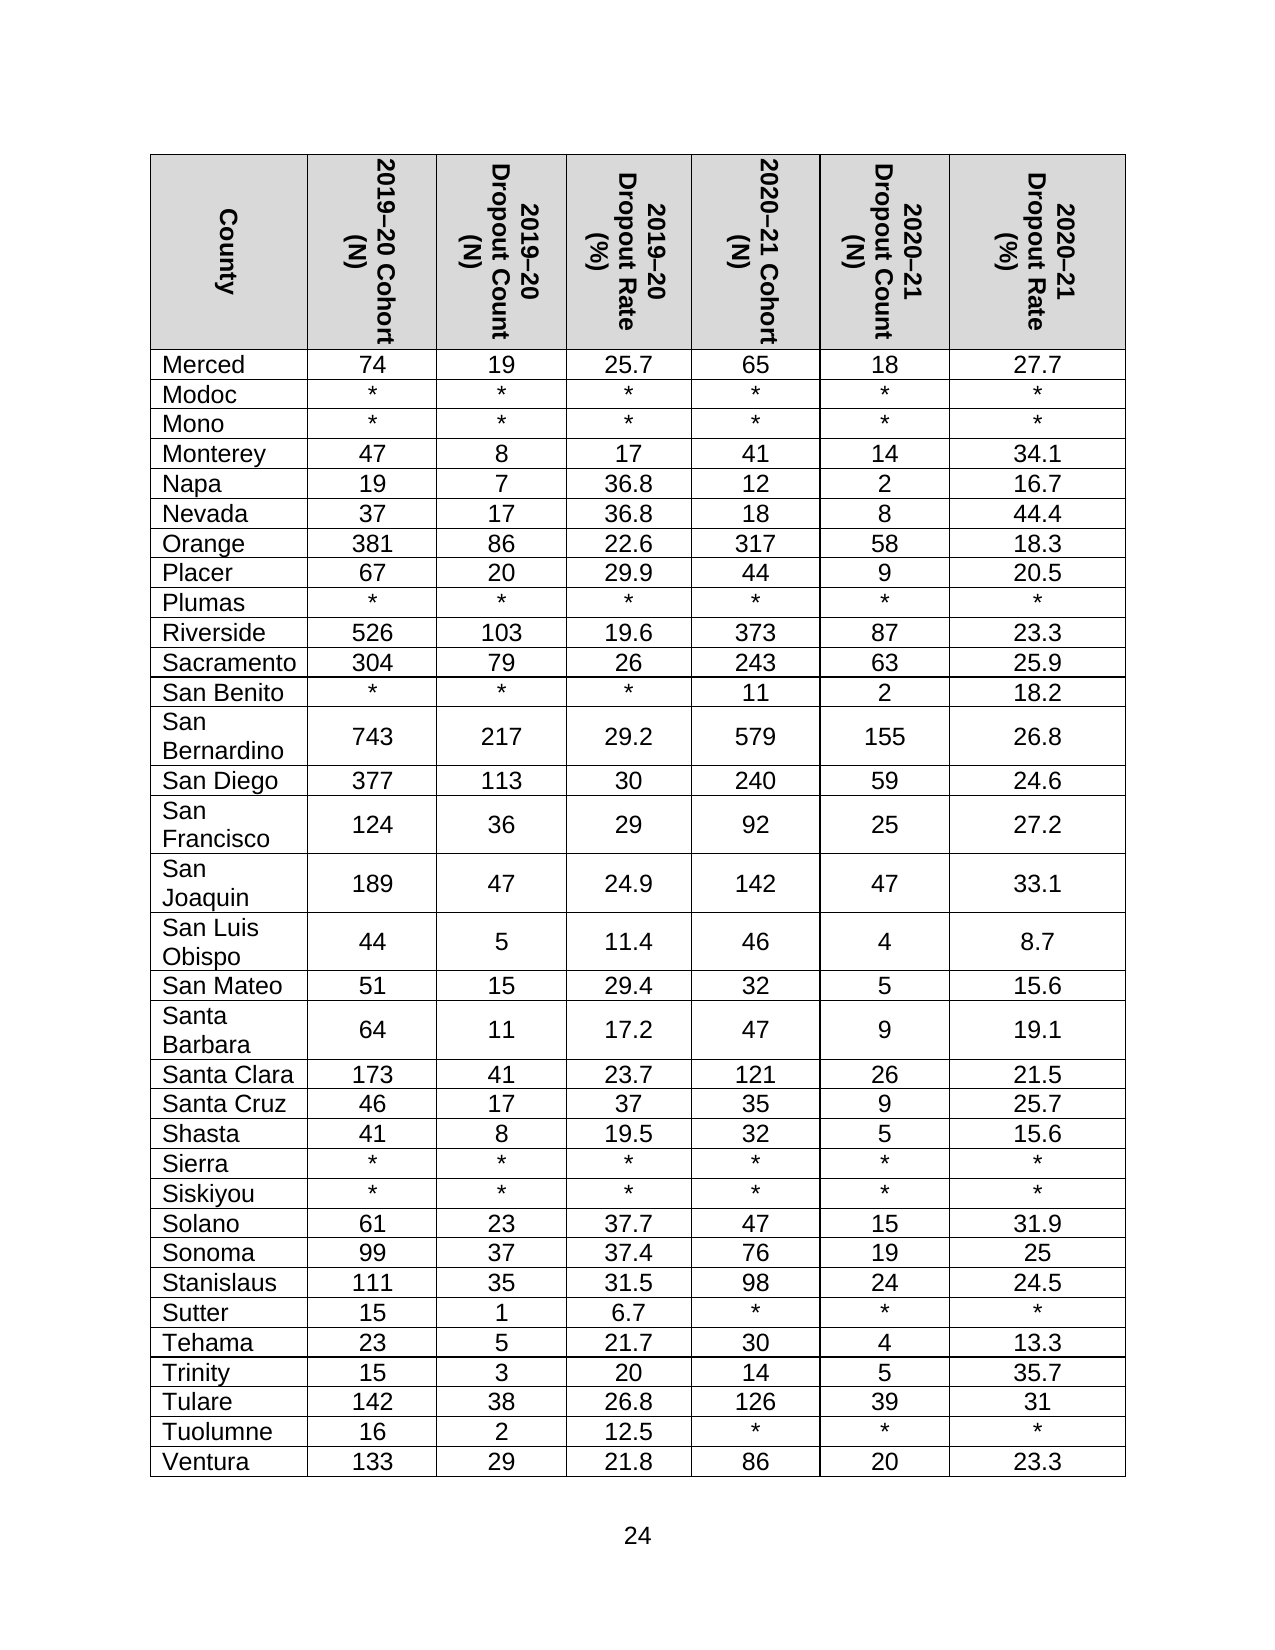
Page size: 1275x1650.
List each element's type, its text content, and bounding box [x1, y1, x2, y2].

table_cell 44.4 [950, 499, 1125, 527]
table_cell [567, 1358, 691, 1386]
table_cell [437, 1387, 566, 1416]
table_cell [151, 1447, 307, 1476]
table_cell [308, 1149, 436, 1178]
table_cell * [692, 588, 819, 617]
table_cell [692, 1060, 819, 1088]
table_cell 41 [692, 439, 819, 468]
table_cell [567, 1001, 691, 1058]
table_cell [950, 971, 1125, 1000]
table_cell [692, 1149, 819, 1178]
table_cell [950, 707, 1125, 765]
table_cell 12 [692, 469, 819, 498]
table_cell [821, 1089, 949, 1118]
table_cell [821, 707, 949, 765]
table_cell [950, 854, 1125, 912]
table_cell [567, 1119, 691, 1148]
table_cell 47 [308, 439, 436, 468]
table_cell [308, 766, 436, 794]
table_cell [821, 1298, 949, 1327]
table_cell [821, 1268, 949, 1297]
table_cell * [821, 588, 949, 617]
table_cell 79 [437, 648, 566, 676]
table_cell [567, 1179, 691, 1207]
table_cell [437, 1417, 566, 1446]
table_cell 20 [437, 558, 566, 587]
table_cell * [437, 409, 566, 438]
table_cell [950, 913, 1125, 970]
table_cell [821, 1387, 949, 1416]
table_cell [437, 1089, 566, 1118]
table_cell 16.7 [950, 469, 1125, 498]
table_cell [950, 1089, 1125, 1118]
table_cell 20.5 [950, 558, 1125, 587]
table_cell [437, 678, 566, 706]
table_cell 23.3 [950, 618, 1125, 647]
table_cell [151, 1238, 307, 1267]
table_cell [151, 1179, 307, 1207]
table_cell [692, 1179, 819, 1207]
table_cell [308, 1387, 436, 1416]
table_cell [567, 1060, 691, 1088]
table_cell 44 [692, 558, 819, 587]
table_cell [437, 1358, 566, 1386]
table_cell Mono [151, 409, 307, 438]
table_cell 36.8 [567, 469, 691, 498]
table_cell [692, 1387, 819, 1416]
table_cell * [692, 409, 819, 438]
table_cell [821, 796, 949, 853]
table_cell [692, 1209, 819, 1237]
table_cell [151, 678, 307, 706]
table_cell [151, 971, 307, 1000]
table_cell 87 [821, 618, 949, 647]
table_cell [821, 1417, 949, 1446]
table_cell * [950, 409, 1125, 438]
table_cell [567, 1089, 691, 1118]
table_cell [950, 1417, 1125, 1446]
table_cell * [821, 409, 949, 438]
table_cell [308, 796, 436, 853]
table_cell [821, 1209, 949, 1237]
table_cell * [308, 409, 436, 438]
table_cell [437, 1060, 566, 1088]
table_cell 36.8 [567, 499, 691, 527]
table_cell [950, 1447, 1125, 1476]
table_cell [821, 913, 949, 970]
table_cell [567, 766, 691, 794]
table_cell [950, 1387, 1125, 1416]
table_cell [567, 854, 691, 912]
table_cell 8 [821, 499, 949, 527]
table_cell * [950, 588, 1125, 617]
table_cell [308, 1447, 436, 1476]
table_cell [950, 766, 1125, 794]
table_cell 9 [821, 558, 949, 587]
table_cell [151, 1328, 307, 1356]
table_cell 67 [308, 558, 436, 587]
table_cell Napa [151, 469, 307, 498]
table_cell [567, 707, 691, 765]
table_header 2020–21 Cohort (N) [692, 155, 819, 349]
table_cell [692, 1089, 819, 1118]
table_cell 27.7 [950, 350, 1125, 378]
table_cell 17 [437, 499, 566, 527]
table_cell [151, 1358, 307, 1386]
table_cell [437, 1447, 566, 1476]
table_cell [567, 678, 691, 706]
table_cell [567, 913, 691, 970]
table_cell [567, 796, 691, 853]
table_cell * [567, 588, 691, 617]
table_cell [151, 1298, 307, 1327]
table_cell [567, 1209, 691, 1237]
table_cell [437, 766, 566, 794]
table_cell 304 [308, 648, 436, 676]
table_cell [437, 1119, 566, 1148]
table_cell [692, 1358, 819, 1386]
table_cell 26 [567, 648, 691, 676]
table_cell Monterey [151, 439, 307, 468]
table_cell 25.9 [950, 648, 1125, 676]
table_header 2019–20 Cohort (N) [308, 155, 436, 349]
table_header 2019–20 Dropout Count (N) [437, 155, 566, 349]
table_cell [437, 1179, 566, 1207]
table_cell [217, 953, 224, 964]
table_cell 19.6 [567, 618, 691, 647]
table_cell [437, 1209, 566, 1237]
table_cell 381 [308, 529, 436, 557]
table_cell 29.9 [567, 558, 691, 587]
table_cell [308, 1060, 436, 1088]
table_header 2020–21 Dropout Rate (%) [950, 155, 1125, 349]
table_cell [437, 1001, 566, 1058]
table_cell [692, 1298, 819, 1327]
table_cell 17 [567, 439, 691, 468]
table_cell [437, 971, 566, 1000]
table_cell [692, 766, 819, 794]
table_cell 7 [437, 469, 566, 498]
table_cell 34.1 [950, 439, 1125, 468]
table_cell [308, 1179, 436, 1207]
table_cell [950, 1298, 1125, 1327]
table_cell Orange [151, 529, 307, 557]
table_cell 37 [308, 499, 436, 527]
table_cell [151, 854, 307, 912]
table_cell Modoc [151, 380, 307, 408]
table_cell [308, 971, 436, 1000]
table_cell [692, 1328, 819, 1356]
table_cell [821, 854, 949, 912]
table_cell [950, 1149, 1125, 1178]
table_cell 65 [692, 350, 819, 378]
table_cell 2 [821, 469, 949, 498]
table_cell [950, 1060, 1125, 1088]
table_cell 63 [821, 648, 949, 676]
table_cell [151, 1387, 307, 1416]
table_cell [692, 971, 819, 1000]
table_cell 58 [821, 529, 949, 557]
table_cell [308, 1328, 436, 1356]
table_cell Placer [151, 558, 307, 587]
table_cell * [950, 380, 1125, 408]
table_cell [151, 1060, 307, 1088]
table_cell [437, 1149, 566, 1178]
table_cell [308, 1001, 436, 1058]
table_cell 14 [821, 439, 949, 468]
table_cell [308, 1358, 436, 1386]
table_cell 19 [437, 350, 566, 378]
table_cell 25.7 [567, 350, 691, 378]
table_cell Plumas [151, 588, 307, 617]
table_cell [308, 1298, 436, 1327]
table_cell 18 [821, 350, 949, 378]
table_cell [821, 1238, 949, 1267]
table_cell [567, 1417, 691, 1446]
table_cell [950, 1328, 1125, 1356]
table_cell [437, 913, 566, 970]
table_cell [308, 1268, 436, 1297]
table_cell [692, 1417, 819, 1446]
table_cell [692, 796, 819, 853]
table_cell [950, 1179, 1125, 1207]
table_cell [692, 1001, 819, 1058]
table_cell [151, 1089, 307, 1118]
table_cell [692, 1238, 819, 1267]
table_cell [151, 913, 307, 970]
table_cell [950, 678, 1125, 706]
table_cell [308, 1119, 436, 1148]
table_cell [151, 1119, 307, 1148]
table_cell * [692, 380, 819, 408]
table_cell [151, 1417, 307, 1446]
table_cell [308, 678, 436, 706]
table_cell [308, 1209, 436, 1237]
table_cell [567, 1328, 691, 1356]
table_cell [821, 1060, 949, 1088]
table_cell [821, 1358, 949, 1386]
table_cell * [437, 380, 566, 408]
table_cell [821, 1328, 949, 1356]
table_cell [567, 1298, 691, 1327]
table_cell 103 [437, 618, 566, 647]
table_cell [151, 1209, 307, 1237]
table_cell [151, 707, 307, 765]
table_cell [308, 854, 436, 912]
table_cell 373 [692, 618, 819, 647]
table_cell 74 [308, 350, 436, 378]
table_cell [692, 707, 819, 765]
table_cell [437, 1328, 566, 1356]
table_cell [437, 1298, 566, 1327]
table_cell * [567, 380, 691, 408]
table_cell * [437, 588, 566, 617]
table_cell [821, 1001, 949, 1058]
table_header 2020–21 Dropout Count (N) [821, 155, 949, 349]
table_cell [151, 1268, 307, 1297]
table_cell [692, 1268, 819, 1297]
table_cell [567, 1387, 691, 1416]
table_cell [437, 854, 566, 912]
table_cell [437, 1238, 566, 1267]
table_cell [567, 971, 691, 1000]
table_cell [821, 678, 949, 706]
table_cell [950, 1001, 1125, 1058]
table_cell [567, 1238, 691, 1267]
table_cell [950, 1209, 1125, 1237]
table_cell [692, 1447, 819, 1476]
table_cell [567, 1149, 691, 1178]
table_cell * [308, 380, 436, 408]
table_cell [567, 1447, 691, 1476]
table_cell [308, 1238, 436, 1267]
table_cell * [821, 380, 949, 408]
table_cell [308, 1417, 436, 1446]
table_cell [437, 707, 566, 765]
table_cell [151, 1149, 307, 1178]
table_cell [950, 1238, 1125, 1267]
table_cell 526 [308, 618, 436, 647]
table_cell Nevada [151, 499, 307, 527]
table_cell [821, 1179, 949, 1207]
table_cell Riverside [151, 618, 307, 647]
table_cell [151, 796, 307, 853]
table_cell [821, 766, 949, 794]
table_cell 317 [692, 529, 819, 557]
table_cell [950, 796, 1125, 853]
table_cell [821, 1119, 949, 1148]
table_cell * [567, 409, 691, 438]
table_cell 8 [437, 439, 566, 468]
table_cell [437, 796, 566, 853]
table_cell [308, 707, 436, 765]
table_cell * [308, 588, 436, 617]
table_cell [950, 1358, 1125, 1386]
table_cell 19 [308, 469, 436, 498]
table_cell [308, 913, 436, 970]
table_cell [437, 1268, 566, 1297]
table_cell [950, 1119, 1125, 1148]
table_header County [151, 155, 307, 349]
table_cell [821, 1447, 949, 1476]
table_cell 86 [437, 529, 566, 557]
table_cell Merced [151, 350, 307, 378]
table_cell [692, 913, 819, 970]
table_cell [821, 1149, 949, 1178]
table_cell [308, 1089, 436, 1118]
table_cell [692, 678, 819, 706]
table_cell 18.3 [950, 529, 1125, 557]
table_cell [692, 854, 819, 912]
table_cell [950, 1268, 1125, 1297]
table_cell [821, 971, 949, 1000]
table_cell Sacramento [151, 648, 307, 676]
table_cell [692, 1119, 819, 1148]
table_cell 18 [692, 499, 819, 527]
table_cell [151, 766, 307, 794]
table_cell 243 [692, 648, 819, 676]
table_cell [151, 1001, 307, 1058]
table_header 2019–20 Dropout Rate (%) [567, 155, 691, 349]
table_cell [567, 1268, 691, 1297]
table_cell 22.6 [567, 529, 691, 557]
